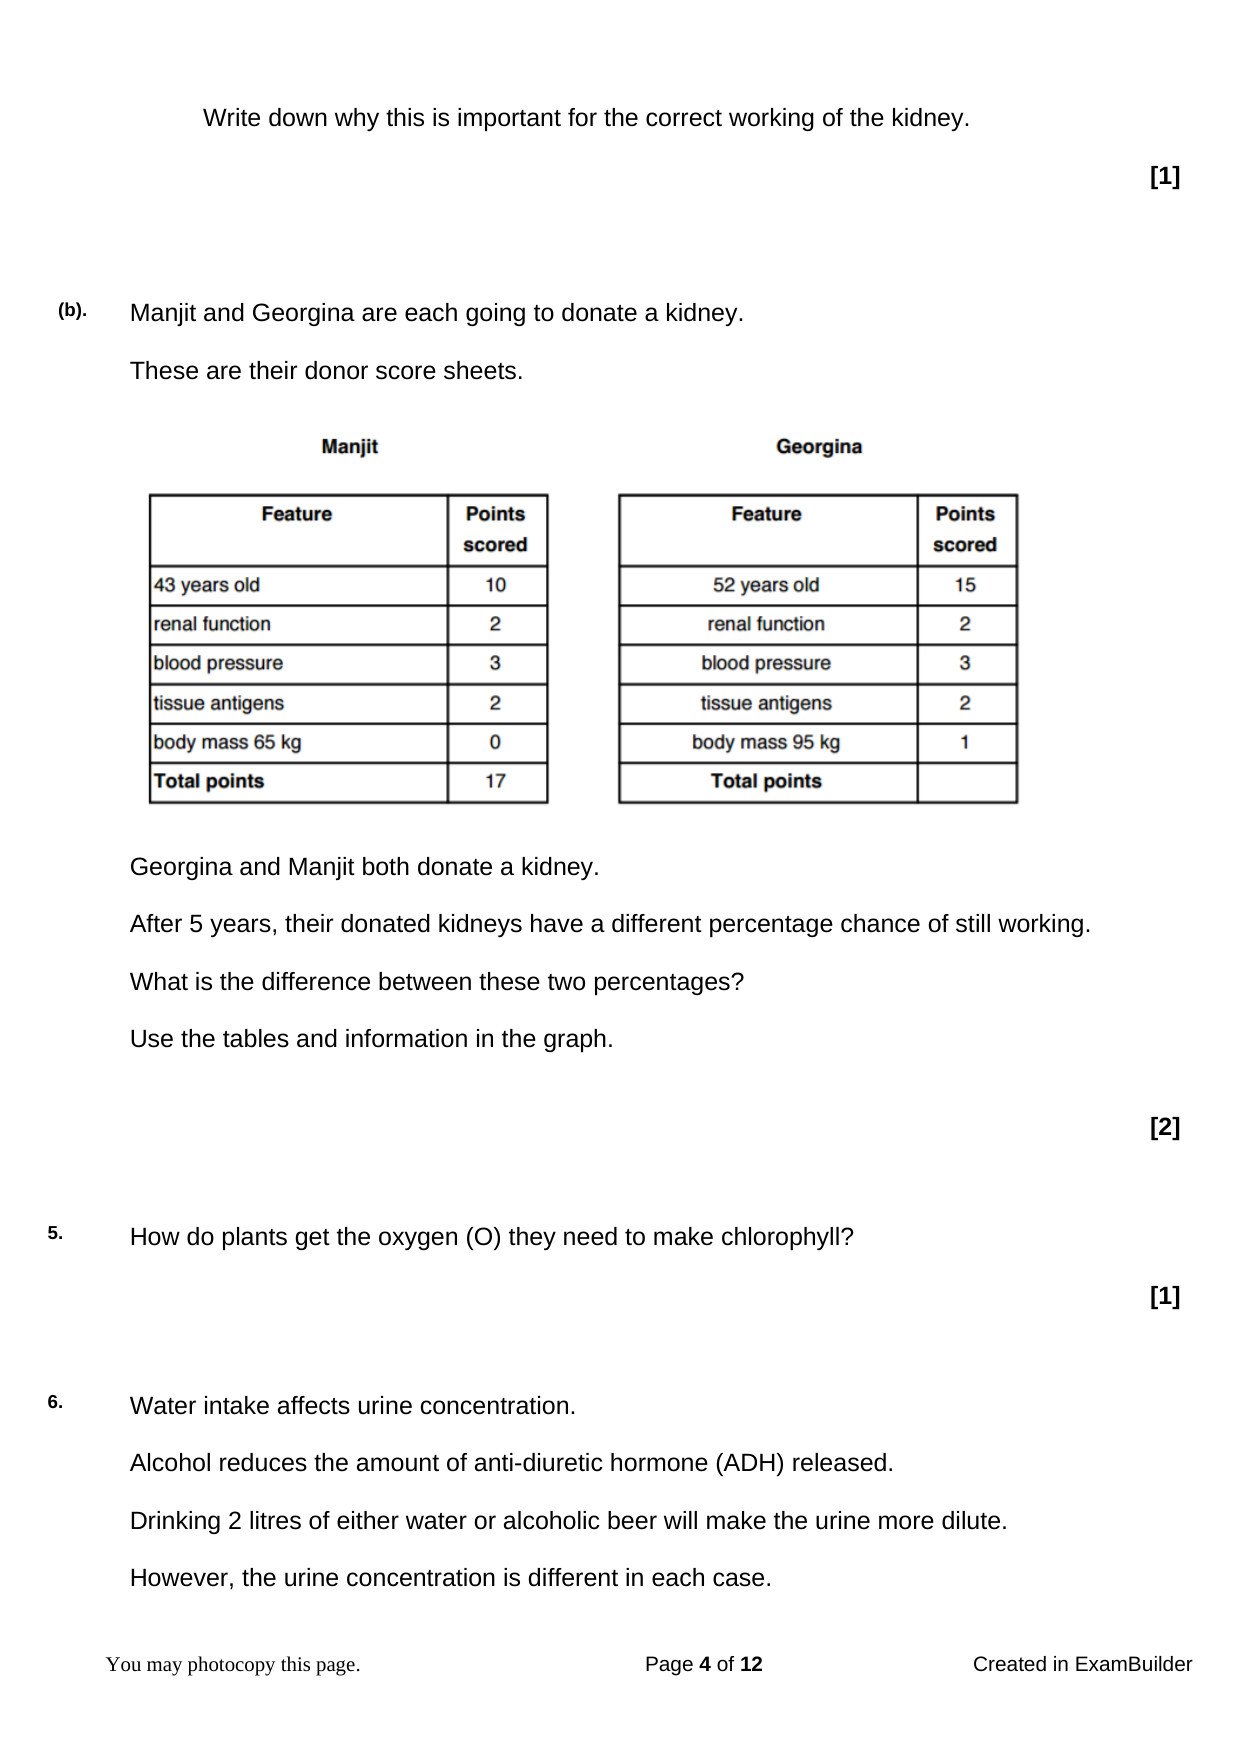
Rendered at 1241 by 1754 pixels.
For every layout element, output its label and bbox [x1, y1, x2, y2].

table_cell [44, 1342, 1196, 1621]
picture [129, 413, 1047, 823]
table_cell [44, 74, 1196, 1173]
table_cell [44, 1173, 1196, 1342]
